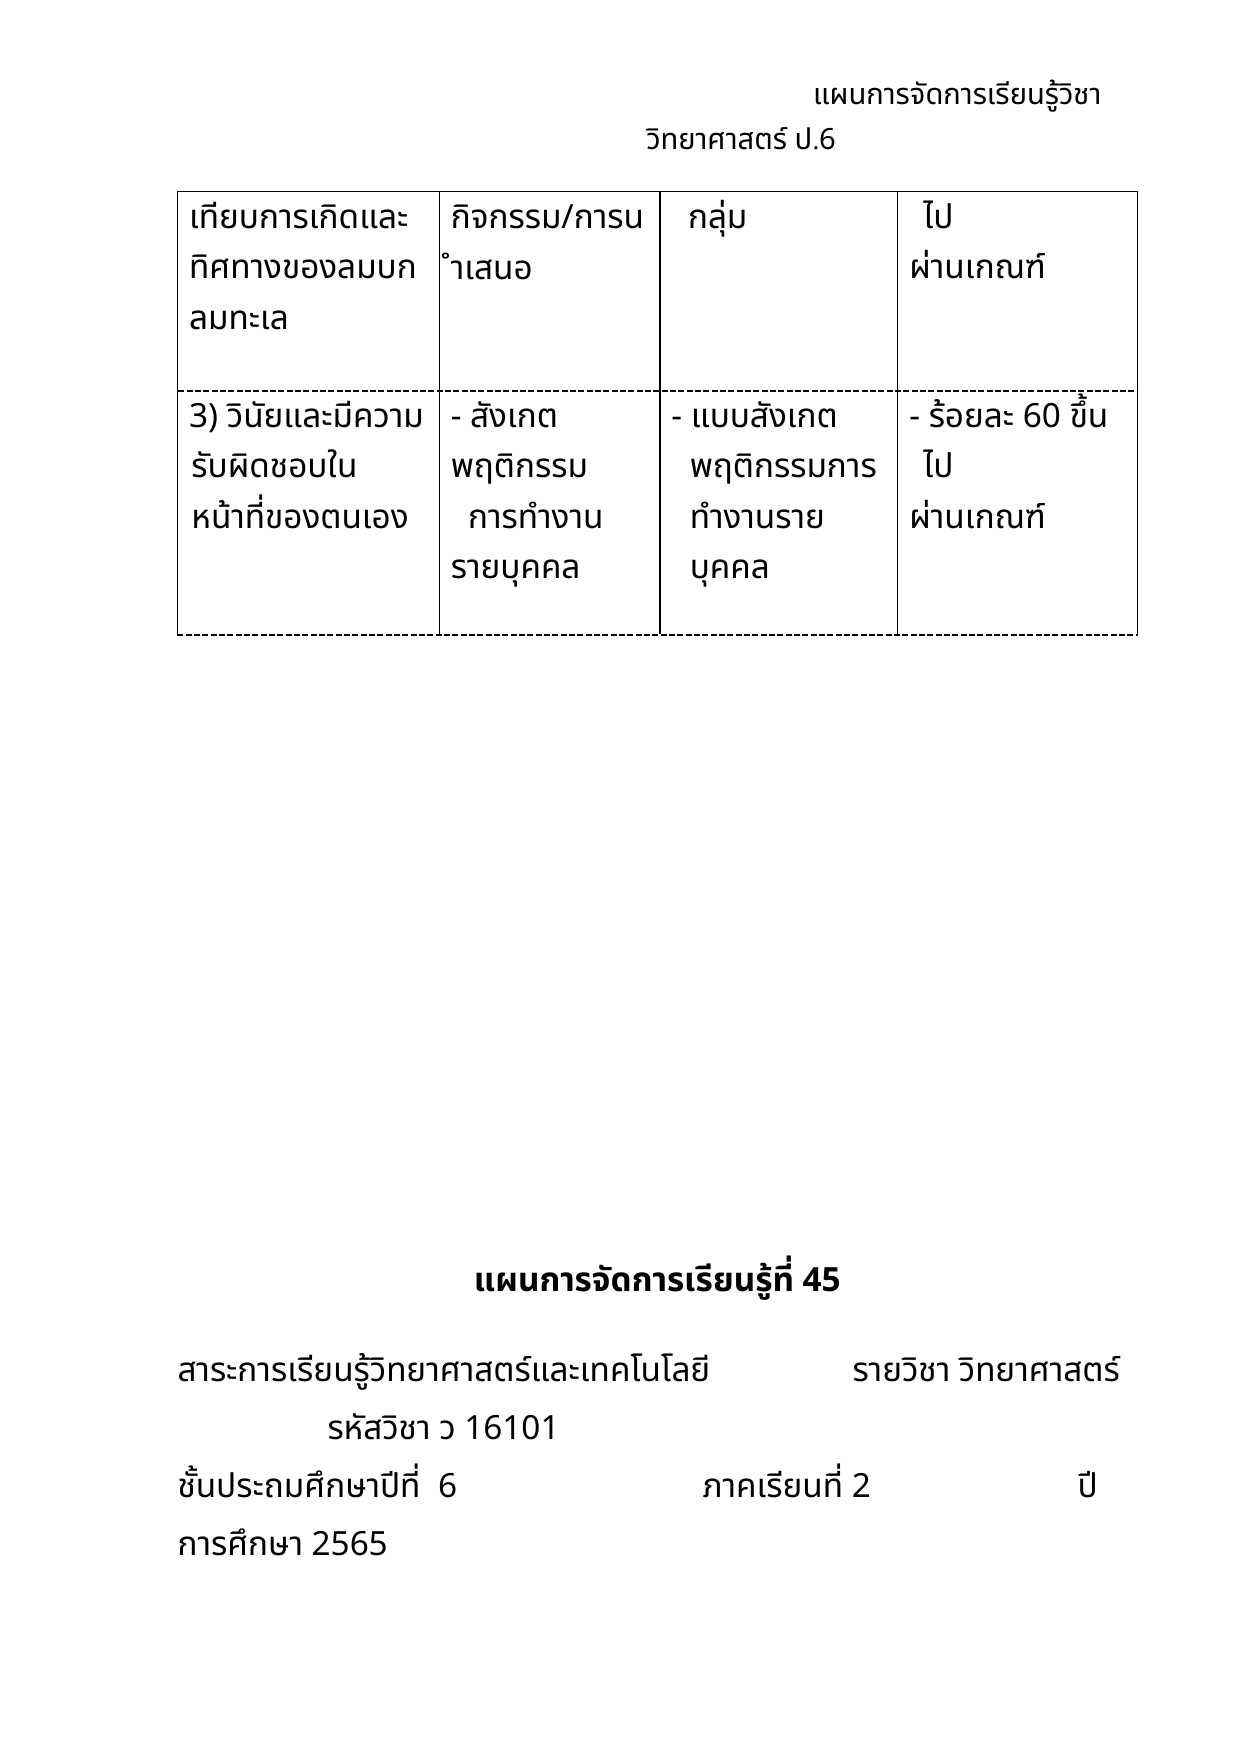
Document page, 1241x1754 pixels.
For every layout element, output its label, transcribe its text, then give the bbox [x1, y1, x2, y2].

text แผนการจัดการเรียนรู้ที่ 45 [177, 1255, 1137, 1306]
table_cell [178, 192, 439, 390]
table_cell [898, 192, 1137, 390]
table_cell - แบบสังเกตพฤติกรรมการทำงานรายบุคคล [661, 390, 897, 634]
table_cell - การทำกิจกรรมกลุ่ม [661, 192, 897, 390]
table_cell - ร้อยละ 60 ขึ้นไป ผ่านเกณฑ์ [898, 390, 1137, 634]
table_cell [440, 192, 659, 390]
table_cell - สังเกตพฤติกรรม การทำงานรายบุคคล [440, 390, 659, 634]
text สาระการเรียนรู้วิทยาศาสตร์และเทคโนโลยี รายวิชา วิทยาศาสตร์ รหัสวิชา ว 16101 [177, 1346, 1137, 1454]
table_cell 3) วินัยและมีความรับผิดชอบในหน้าที่ของตนเอง [178, 390, 439, 634]
text ชั้นประถมศึกษาปีที่ 6 ภาคเรียนที่ 2 ปีการศึกษา 2565 [177, 1462, 1137, 1571]
